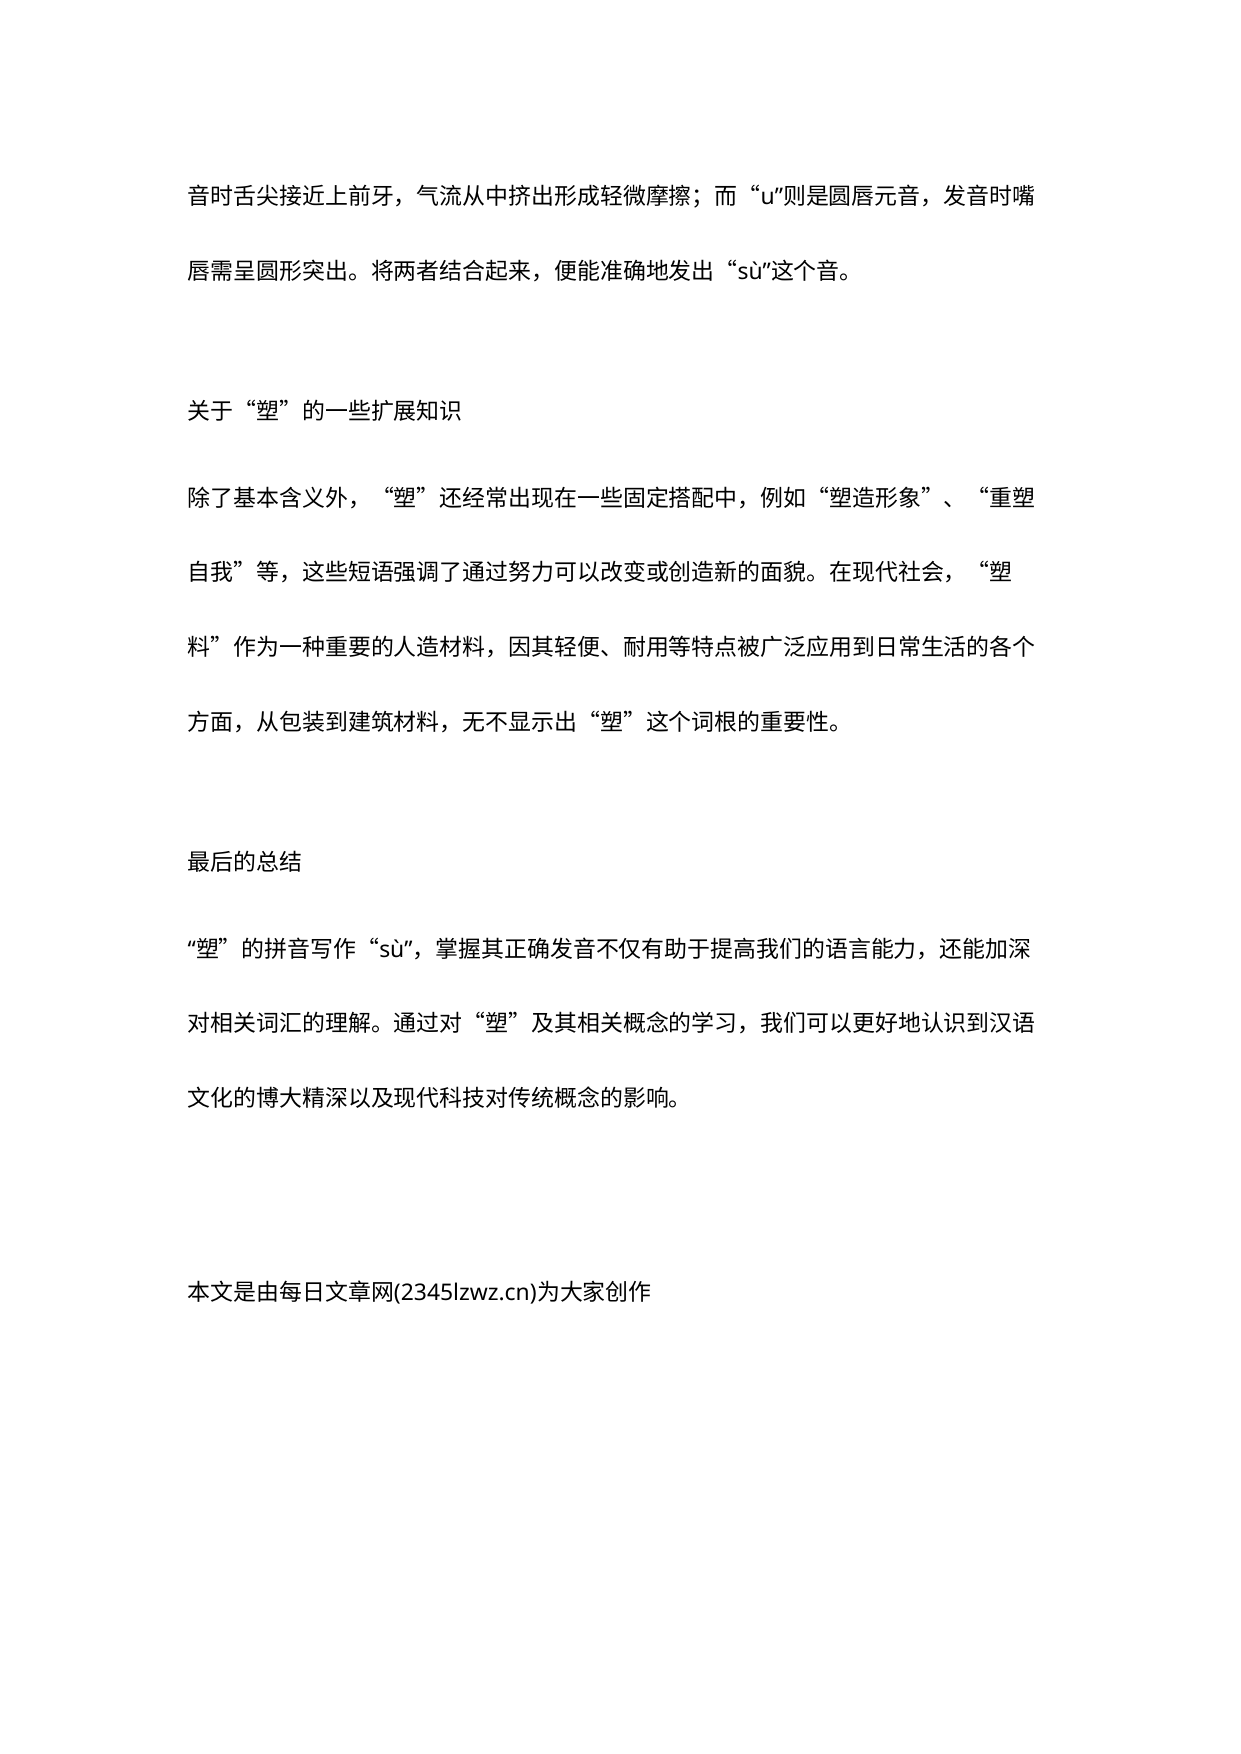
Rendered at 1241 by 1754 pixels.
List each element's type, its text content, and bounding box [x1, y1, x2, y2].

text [187, 162, 1053, 302]
text 关于“塑”的一些扩展知识 [187, 377, 1053, 442]
text 最后的总结 [187, 828, 1053, 893]
text 本文是由每日文章网(2345lzwz.cn)为大家创作 [187, 1258, 1053, 1323]
text 除了基本含义外，“塑”还经常出现在一些固定搭配中，例如“塑造形象”、“重塑自我”等，这些短语强调了通过努力可以改变或创造新的面貌。在现代社会，“塑料”作为一种重要的人造材料，因其轻便、耐用等特点被广泛应用到日常生活的各个方面，从包装到建筑材料，无不显示出“塑”这个词根的重要性。 [187, 464, 1053, 753]
text “塑”的拼音写作“sù”，掌握其正确发音不仅有助于提高我们的语言能力，还能加深对相关词汇的理解。通过对“塑”及其相关概念的学习，我们可以更好地认识到汉语文化的博大精深以及现代科技对传统概念的影响。 [187, 915, 1053, 1129]
